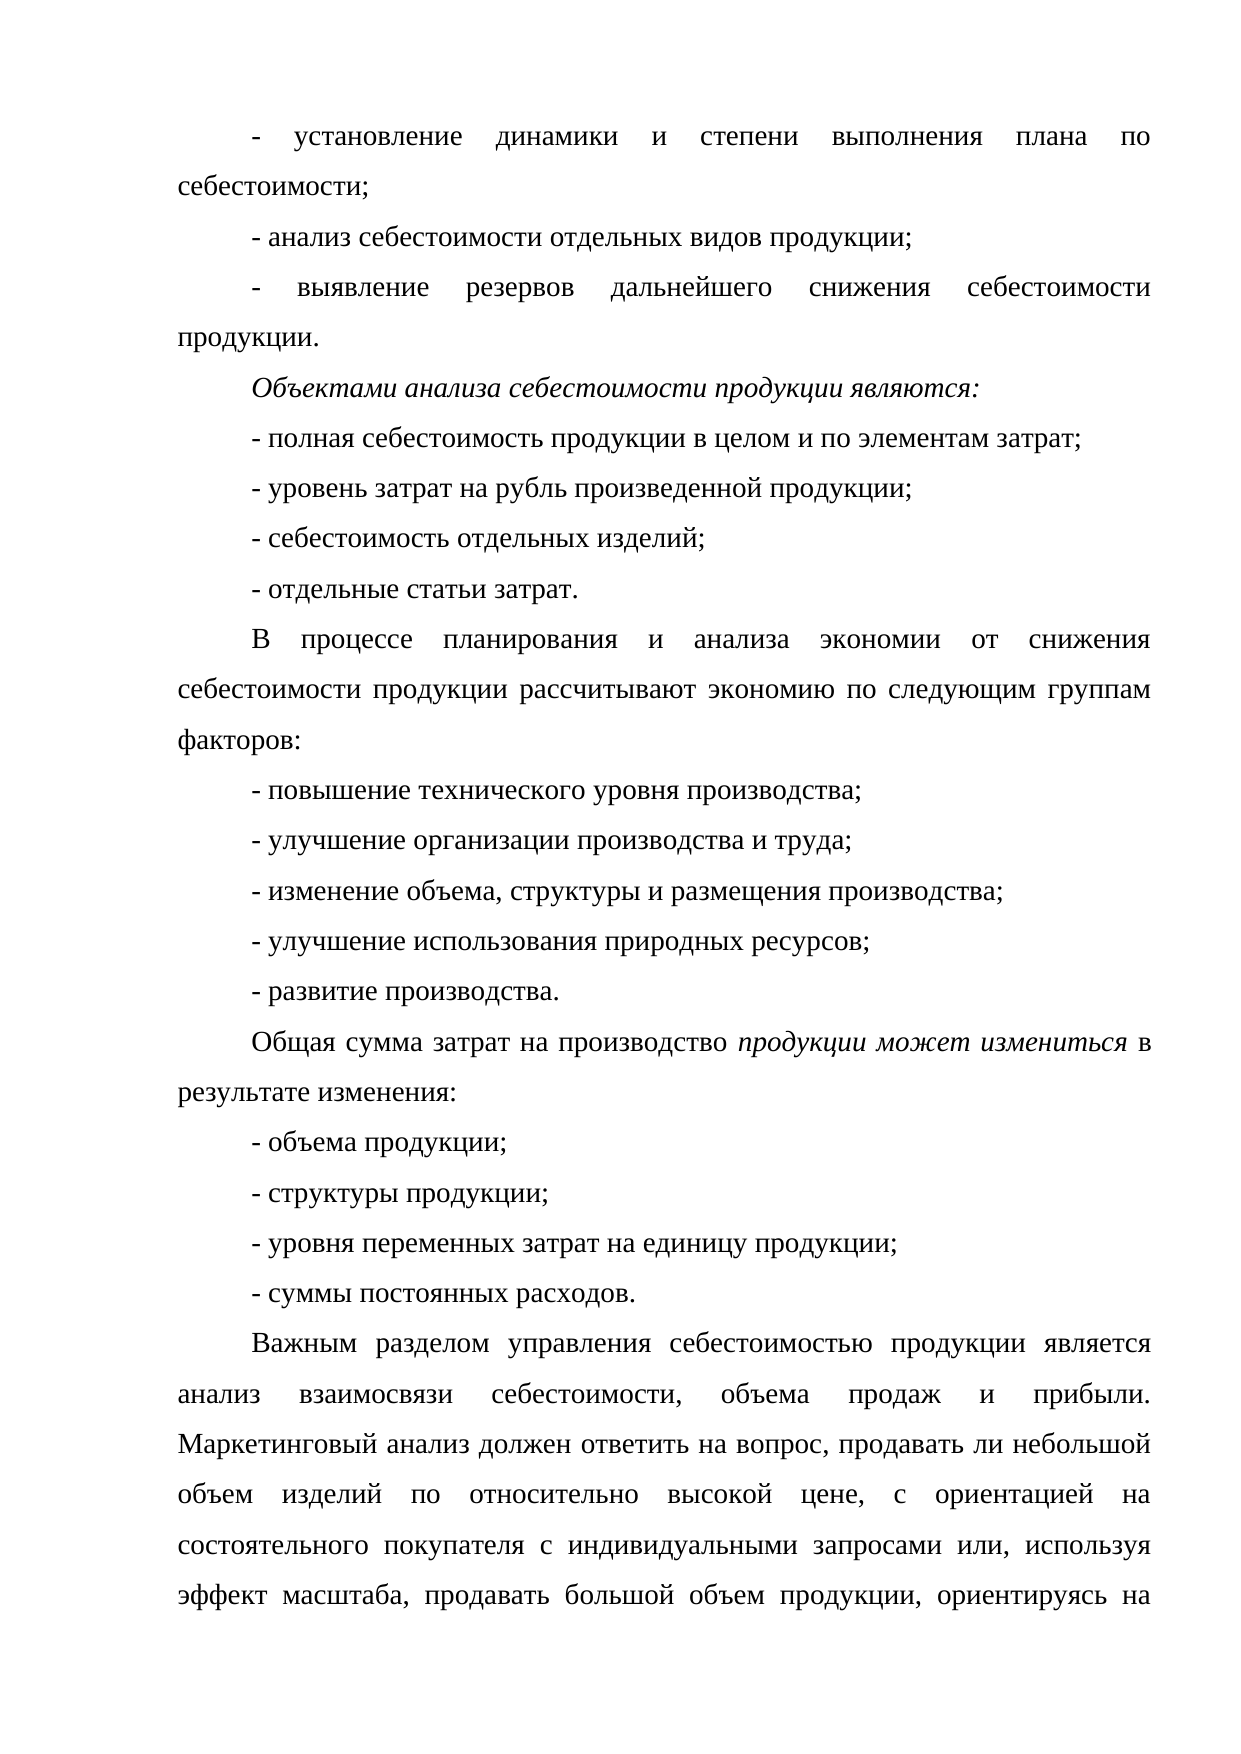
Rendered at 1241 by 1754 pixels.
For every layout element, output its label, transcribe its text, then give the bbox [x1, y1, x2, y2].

text - отдельные статьи затрат. [177, 571, 1152, 604]
text - выявление резервов дальнейшего снижения себестоимости продукции. [177, 269, 1152, 353]
text - уровень затрат на рубль произведенной продукции; [177, 470, 1152, 504]
text Общая сумма затрат на производство продукции может измениться в результате изменения: [177, 1024, 1152, 1108]
text - уровня переменных затрат на единицу продукции; [177, 1225, 1152, 1258]
text - полная себестоимость продукции в целом и по элементам затрат; [177, 420, 1152, 453]
text - себестоимость отдельных изделий; [177, 521, 1152, 554]
text - улучшение использования природных ресурсов; [177, 923, 1152, 957]
text - анализ себестоимости отдельных видов продукции; [177, 219, 1152, 252]
text - повышение технического уровня производства; [177, 772, 1152, 806]
text - установление динамики и степени выполнения плана по себестоимости; [177, 118, 1152, 202]
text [177, 1326, 1152, 1611]
text - улучшение организации производства и труда; [177, 822, 1152, 856]
text - суммы постоянных расходов. [177, 1275, 1152, 1309]
text Объектами анализа себестоимости продукции являются: [177, 370, 1152, 403]
text - изменение объема, структуры и размещения производства; [177, 873, 1152, 906]
text - структуры продукции; [177, 1175, 1152, 1208]
text - объема продукции; [177, 1124, 1152, 1158]
text В процессе планирования и анализа экономии от снижения себестоимости продукции рассчитывают экономию по следующим группам факторов: [177, 621, 1152, 755]
text - развитие производства. [177, 973, 1152, 1007]
